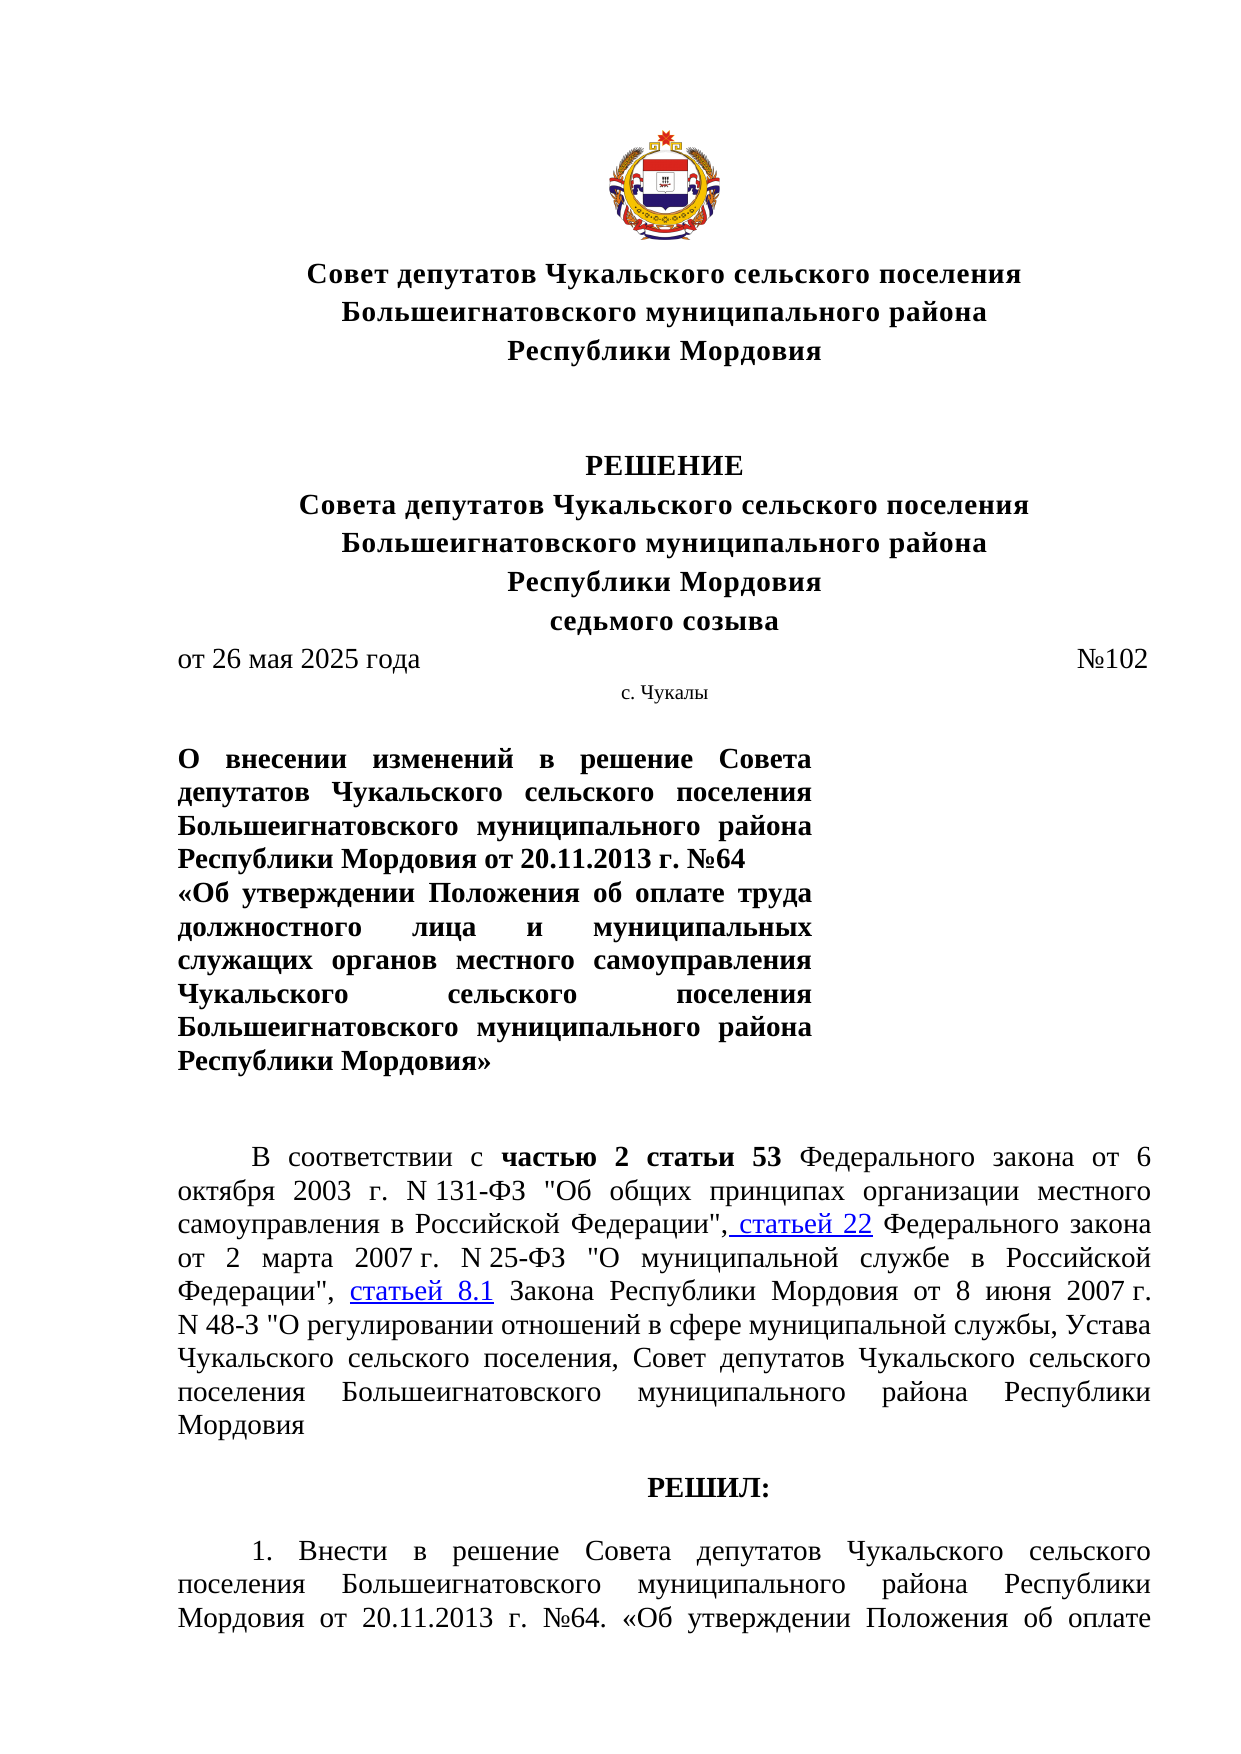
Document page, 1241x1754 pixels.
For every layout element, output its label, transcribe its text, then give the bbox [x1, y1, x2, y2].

text РЕШИЛ: [177, 1470, 1152, 1504]
text РЕШЕНИЕ [177, 448, 1152, 482]
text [177, 1533, 1152, 1633]
text с. Чукалы [177, 680, 1152, 704]
text Совет депутатов Чукальского сельского поселения [177, 256, 1152, 289]
picture [609, 130, 720, 240]
text Большеигнатовского муниципального района [177, 294, 1152, 328]
text Республики Мордовия [177, 333, 1152, 366]
text О внесении изменений в решение Совета депутатов Чукальского сельского поселения Большеигнатовского муниципального района Республики Мордовия от 20.11.2013 г. №64 [177, 741, 812, 875]
text Совета депутатов Чукальского сельского поселения Большеигнатовского муниципального района [177, 487, 1152, 559]
text от 26 мая 2025 года №102 [177, 641, 1152, 675]
text В соответствии с частью 2 статьи 53 Федерального закона от 6 октября . N 131-ФЗ "Об общих принципах организации местного самоуправления в Российской Федерации", статьей 22 Федерального закона от 2 марта . N 25-ФЗ "О муниципальной службе в Российской Федерации", статьей 8.1 Закона Республики Мордовия от 8 июня . N 48-З "О регулировании отношений в сфере муниципальной службы, Устава Чукальского сельского поселения, Совет депутатов Чукальского сельского поселения Большеигнатовского муниципального района Республики Мордовия [177, 1139, 1152, 1441]
text седьмого созыва [177, 603, 1152, 636]
text Республики Мордовия [177, 564, 1152, 598]
text «Об утверждении Положения об оплате труда должностного лица и муниципальных служащих органов местного самоуправления Чукальского сельского поселения Большеигнатовского муниципального района Республики Мордовия» [177, 875, 812, 1076]
